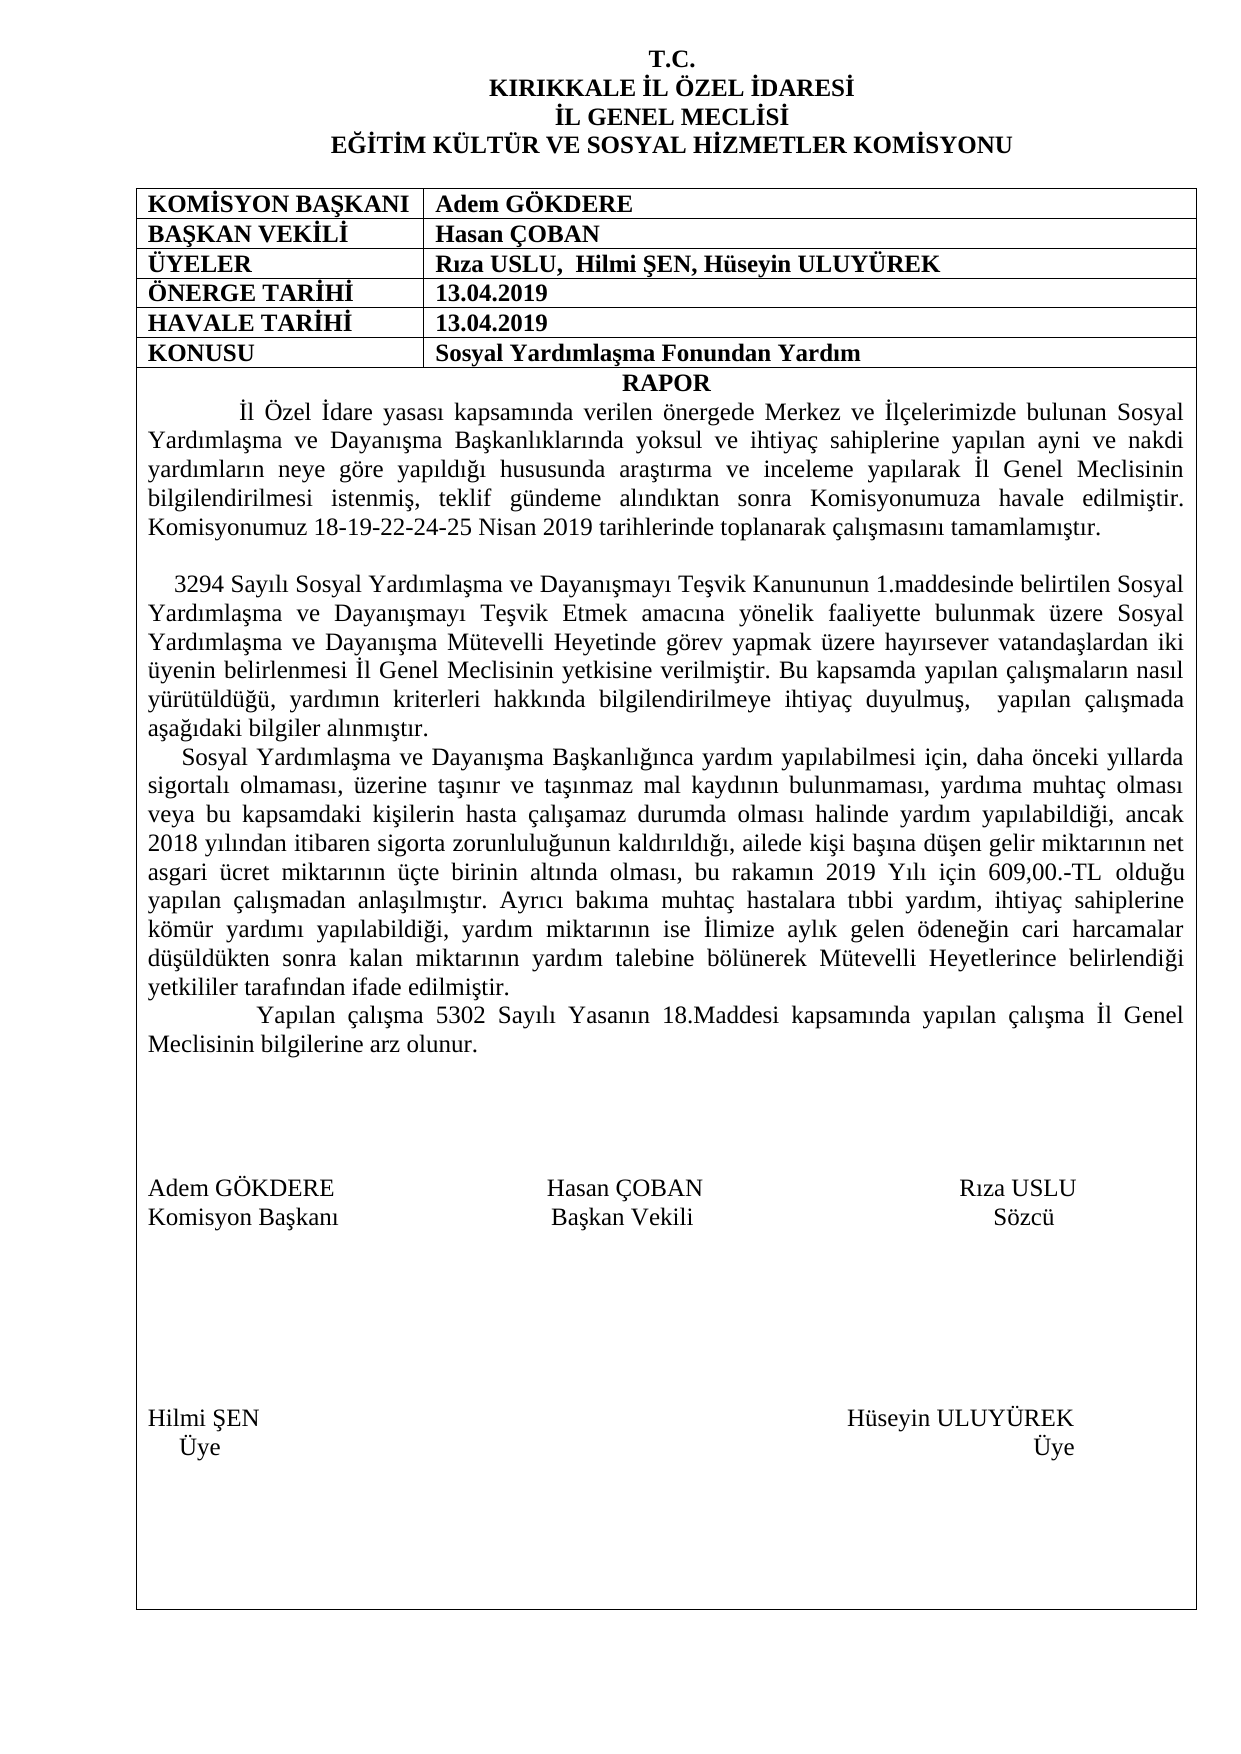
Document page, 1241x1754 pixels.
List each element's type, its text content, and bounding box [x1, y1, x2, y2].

table_cell ÜYELER [137, 249, 423, 277]
text KIRIKKALE İL ÖZEL İDARESİ [148, 73, 1196, 102]
table_cell 13.04.2019 [424, 279, 1196, 307]
table_cell Sosyal Yardımlaşma Fonundan Yardım [424, 338, 1196, 367]
table_cell BAŞKAN VEKİLİ [137, 219, 423, 248]
table_cell RAPOR İl Özel İdare yasası kapsamında verilen önergede Merkez ve İlçelerimizde bulunan Sosyal Yardımlaşma ve Dayanışma Başkanlıklarında yoksul ve ihtiyaç sahiplerine yapılan ayni ve nakdi yardımların neye göre yapıldığı hususunda araştırma ve inceleme yapılarak İl Genel Meclisinin bilgilendirilmesi istenmiş, teklif gündeme alındıktan sonra Komisyonumuza havale edilmiştir. Komisyonumuz 18-19-22-24-25 Nisan 2019 tarihlerinde toplanarak çalışmasını tamamlamıştır. 3294 Sayılı Sosyal Yardımlaşma ve Dayanışmayı Teşvik Kanununun 1.maddesinde belirtilen Sosyal Yardımlaşma ve Dayanışmayı Teşvik Etmek amacına yönelik faaliyette bulunmak üzere Sosyal Yardımlaşma ve Dayanışma Mütevelli Heyetinde görev yapmak üzere hayırsever vatandaşlardan iki üyenin belirlenmesi İl Genel Meclisinin yetkisine verilmiştir. Bu kapsamda yapılan çalışmaların nasıl yürütüldüğü, yardımın kriterleri hakkında bilgilendirilmeye ihtiyaç duyulmuş, yapılan çalışmada aşağıdaki bilgiler alınmıştır. Sosyal Yardımlaşma ve Dayanışma Başkanlığınca yardım yapılabilmesi için, daha önceki yıllarda sigortalı olmaması, üzerine taşınır ve taşınmaz mal kaydının bulunmaması, yardıma muhtaç olması veya bu kapsamdaki kişilerin hasta çalışamaz durumda olması halinde yardım yapılabildiği, ancak 2018 yılından itibaren sigorta zorunluluğunun kaldırıldığı, ailede kişi başına düşen gelir miktarının net asgari ücret miktarının üçte birinin altında olması, bu rakamın 2019 Yılı için 609,00.-TL olduğu yapılan çalışmadan anlaşılmıştır. Ayrıcı bakıma muhtaç hastalara tıbbi yardım, ihtiyaç sahiplerine kömür yardımı yapılabildiği, yardım miktarının ise İlimize aylık gelen ödeneğin cari harcamalar düşüldükten sonra kalan miktarının yardım talebine bölünerek Mütevelli Heyetlerince belirlendiği yetkililer tarafından ifade edilmiştir. Yapılan çalışma 5302 Sayılı Yasanın 18.Maddesi kapsamında yapılan çalışma İl Genel Meclisinin bilgilerine arz olunur. Adem GÖKDERE Hasan ÇOBAN Rıza USLU Komisyon Başkanı Başkan Vekili Sözcü Hilmi ŞEN Hüseyin ULUYÜREK Üye Üye [137, 368, 1196, 1608]
table_cell Hasan ÇOBAN [424, 219, 1196, 248]
text T.C. [148, 44, 1196, 73]
table_cell 13.04.2019 [424, 308, 1196, 337]
table_cell HAVALE TARİHİ [137, 308, 423, 337]
text EĞİTİM KÜLTÜR VE SOSYAL HİZMETLER KOMİSYONU [148, 131, 1196, 159]
table_cell Rıza USLU, Hilmi ŞEN, Hüseyin ULUYÜREK [424, 249, 1196, 277]
table_header Adem GÖKDERE [424, 189, 1196, 218]
table_cell ÖNERGE TARİHİ [137, 279, 423, 307]
table_cell KONUSU [137, 338, 423, 367]
text İL GENEL MECLİSİ [148, 102, 1196, 131]
table_header KOMİSYON BAŞKANI [137, 189, 423, 218]
